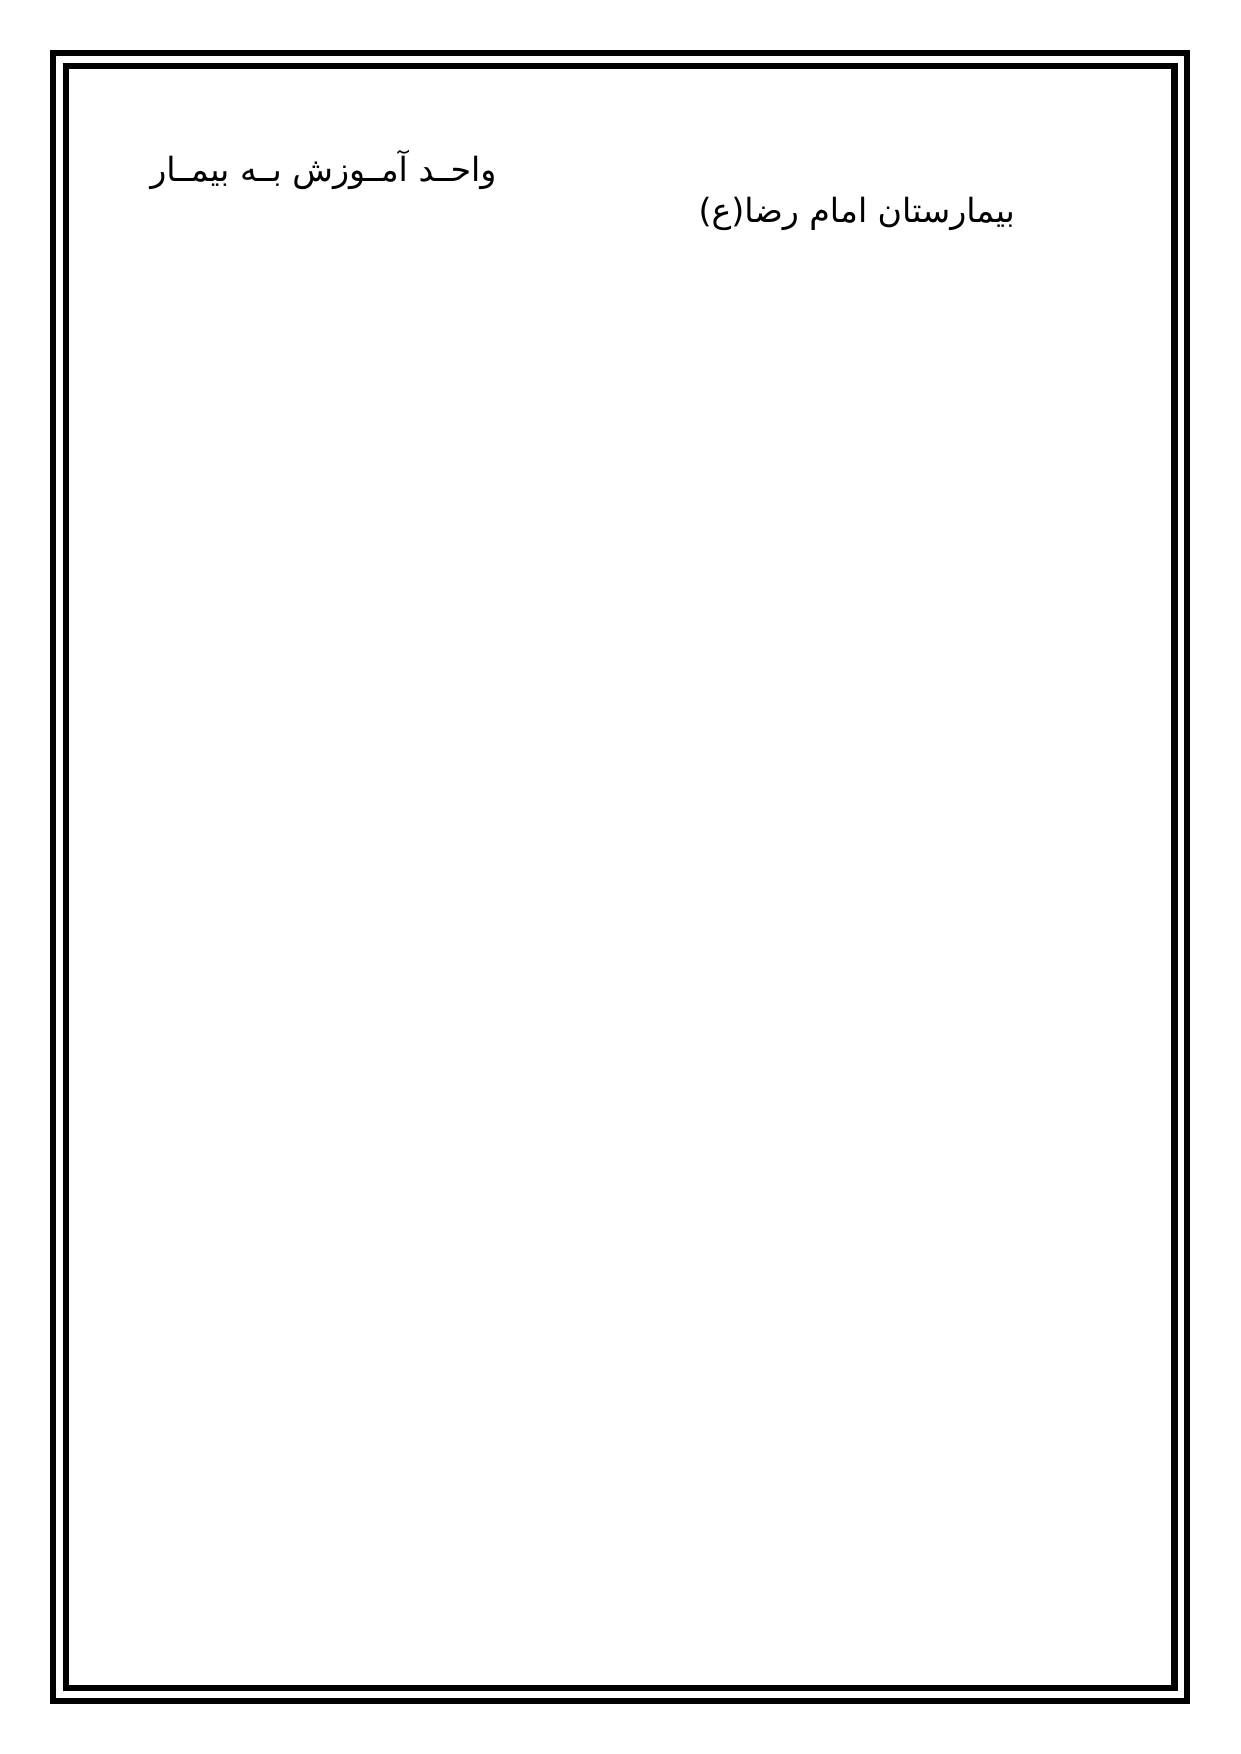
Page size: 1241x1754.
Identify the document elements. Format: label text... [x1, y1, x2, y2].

list واحد آموزش به بیمار بیمارستان امام رضا(ع) [150, 150, 1015, 231]
